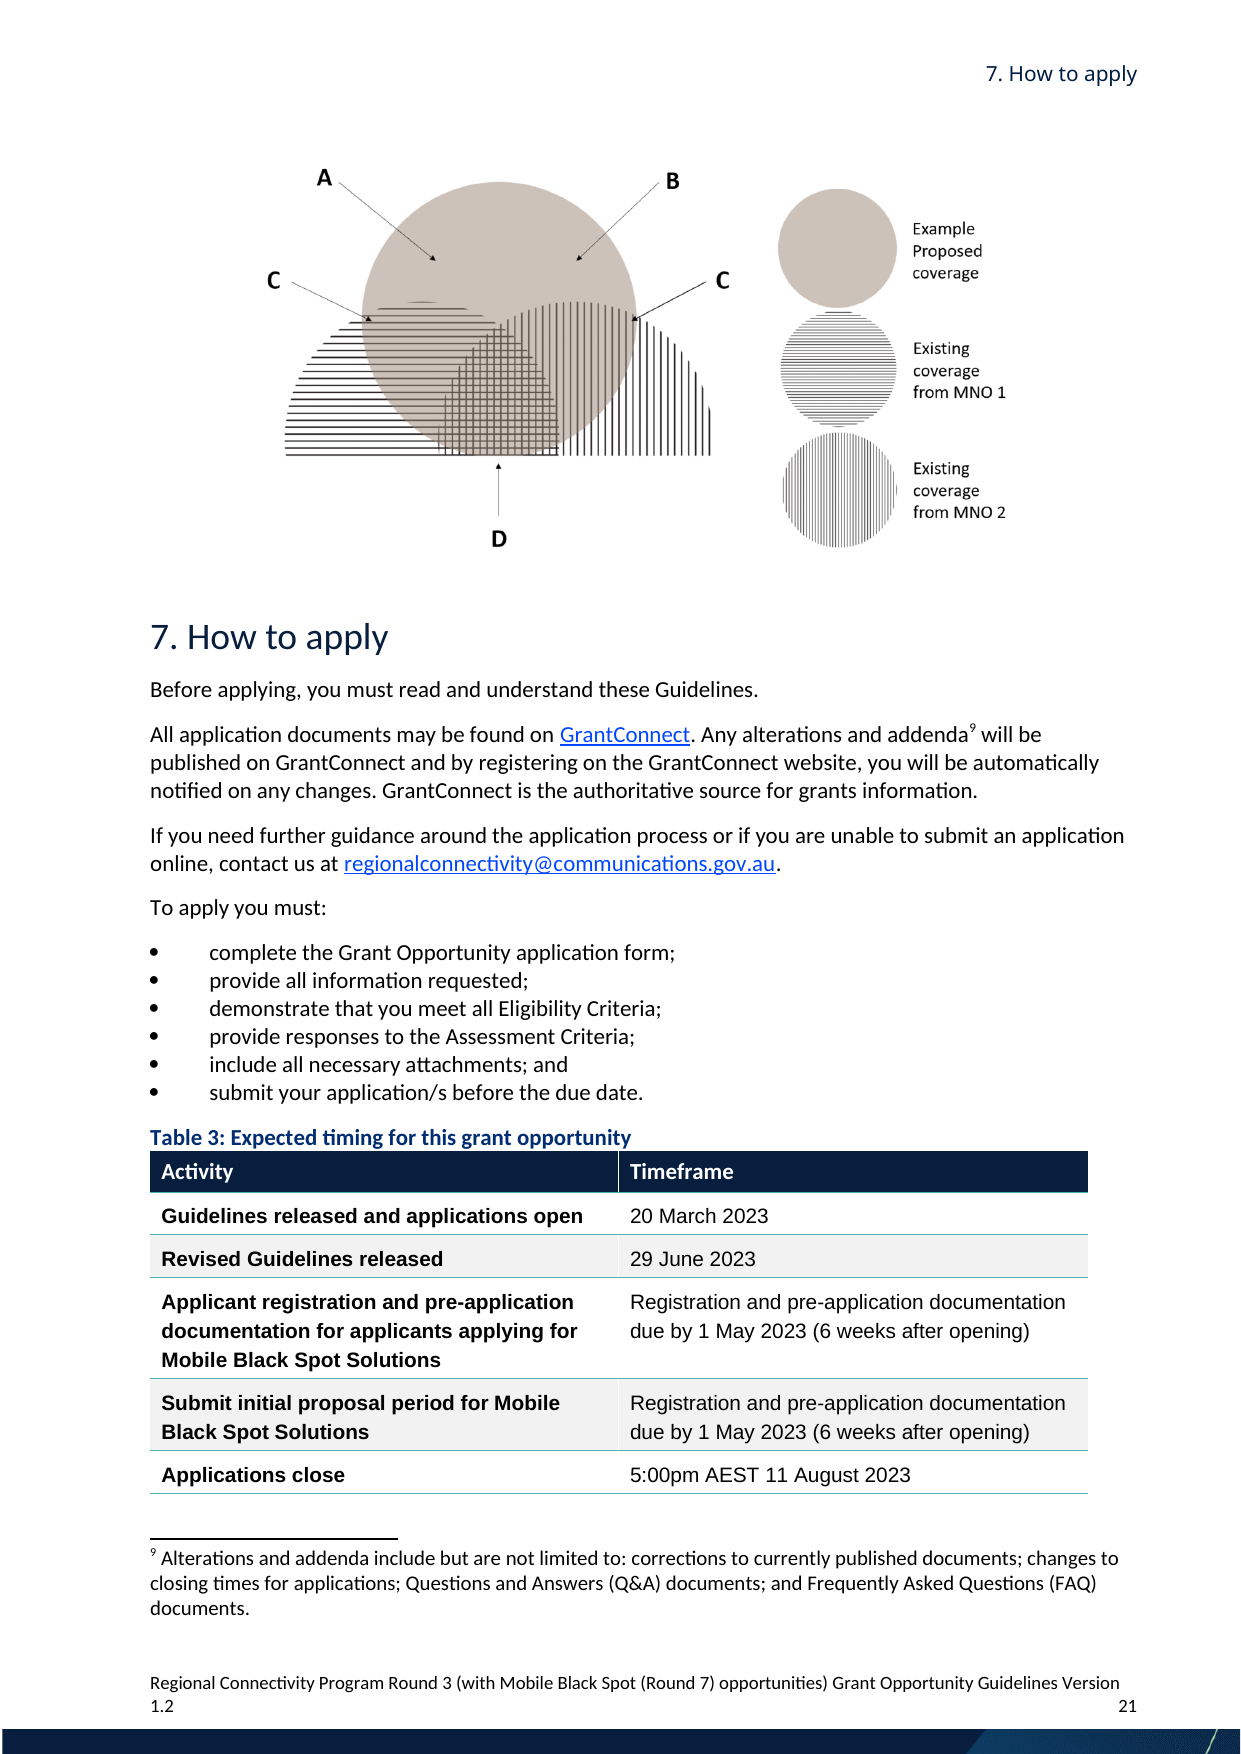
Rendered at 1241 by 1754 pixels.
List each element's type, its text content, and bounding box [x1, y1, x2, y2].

picture [2, 1729, 1241, 1754]
subtitle 7. How to apply [150, 613, 1137, 659]
text To apply you must: [150, 893, 1137, 922]
picture [232, 132, 1055, 580]
table_cell 20 March 2023 [619, 1193, 1088, 1234]
table_cell Guidelines released and applications open [150, 1193, 618, 1234]
table_cell Applicant registration and pre-application documentation for applicants applying for Mobile Black Spot Solutions [150, 1278, 618, 1378]
list provide responses to the Assessment Criteria; [150, 1022, 1137, 1050]
text If you need further guidance around the application process or if you are unable to submit an application online, contact us at regionalconnectivity@communications.gov.au. [150, 821, 1137, 877]
table_cell Submit initial proposal period for Mobile Black Spot Solutions [150, 1379, 618, 1450]
table_cell Registration and pre-application documentation due by 1 May 2023 (6 weeks after opening) [619, 1278, 1088, 1378]
text Before applying, you must read and understand these Guidelines. [150, 675, 1137, 703]
table_cell 5:00pm AEST 11 August 2023 [619, 1451, 1088, 1493]
table_cell Registration and pre-application documentation due by 1 May 2023 (6 weeks after opening) [619, 1379, 1088, 1450]
text All application documents may be found on GrantConnect. Any alterations and addenda will be published on GrantConnect and by registering on the GrantConnect website, you will be automatically notified on any changes. GrantConnect is the authoritative source for grants information. [150, 720, 1137, 804]
table_cell Applications close [150, 1451, 618, 1493]
table_cell Revised Guidelines released [150, 1235, 618, 1277]
list include all necessary attachments; and [150, 1050, 1137, 1078]
table_header Timeframe [619, 1151, 1088, 1192]
list provide all information requested; [150, 966, 1137, 994]
table_cell 29 June 2023 [619, 1235, 1088, 1277]
table_header Activity [150, 1151, 618, 1192]
list submit your application/s before the due date. [150, 1078, 1137, 1106]
list complete the Grant Opportunity application form; [150, 938, 1137, 966]
list demonstrate that you meet all Eligibility Criteria; [150, 994, 1137, 1022]
subtitle Table 3: Expected timing for this grant opportunity [150, 1123, 1137, 1151]
